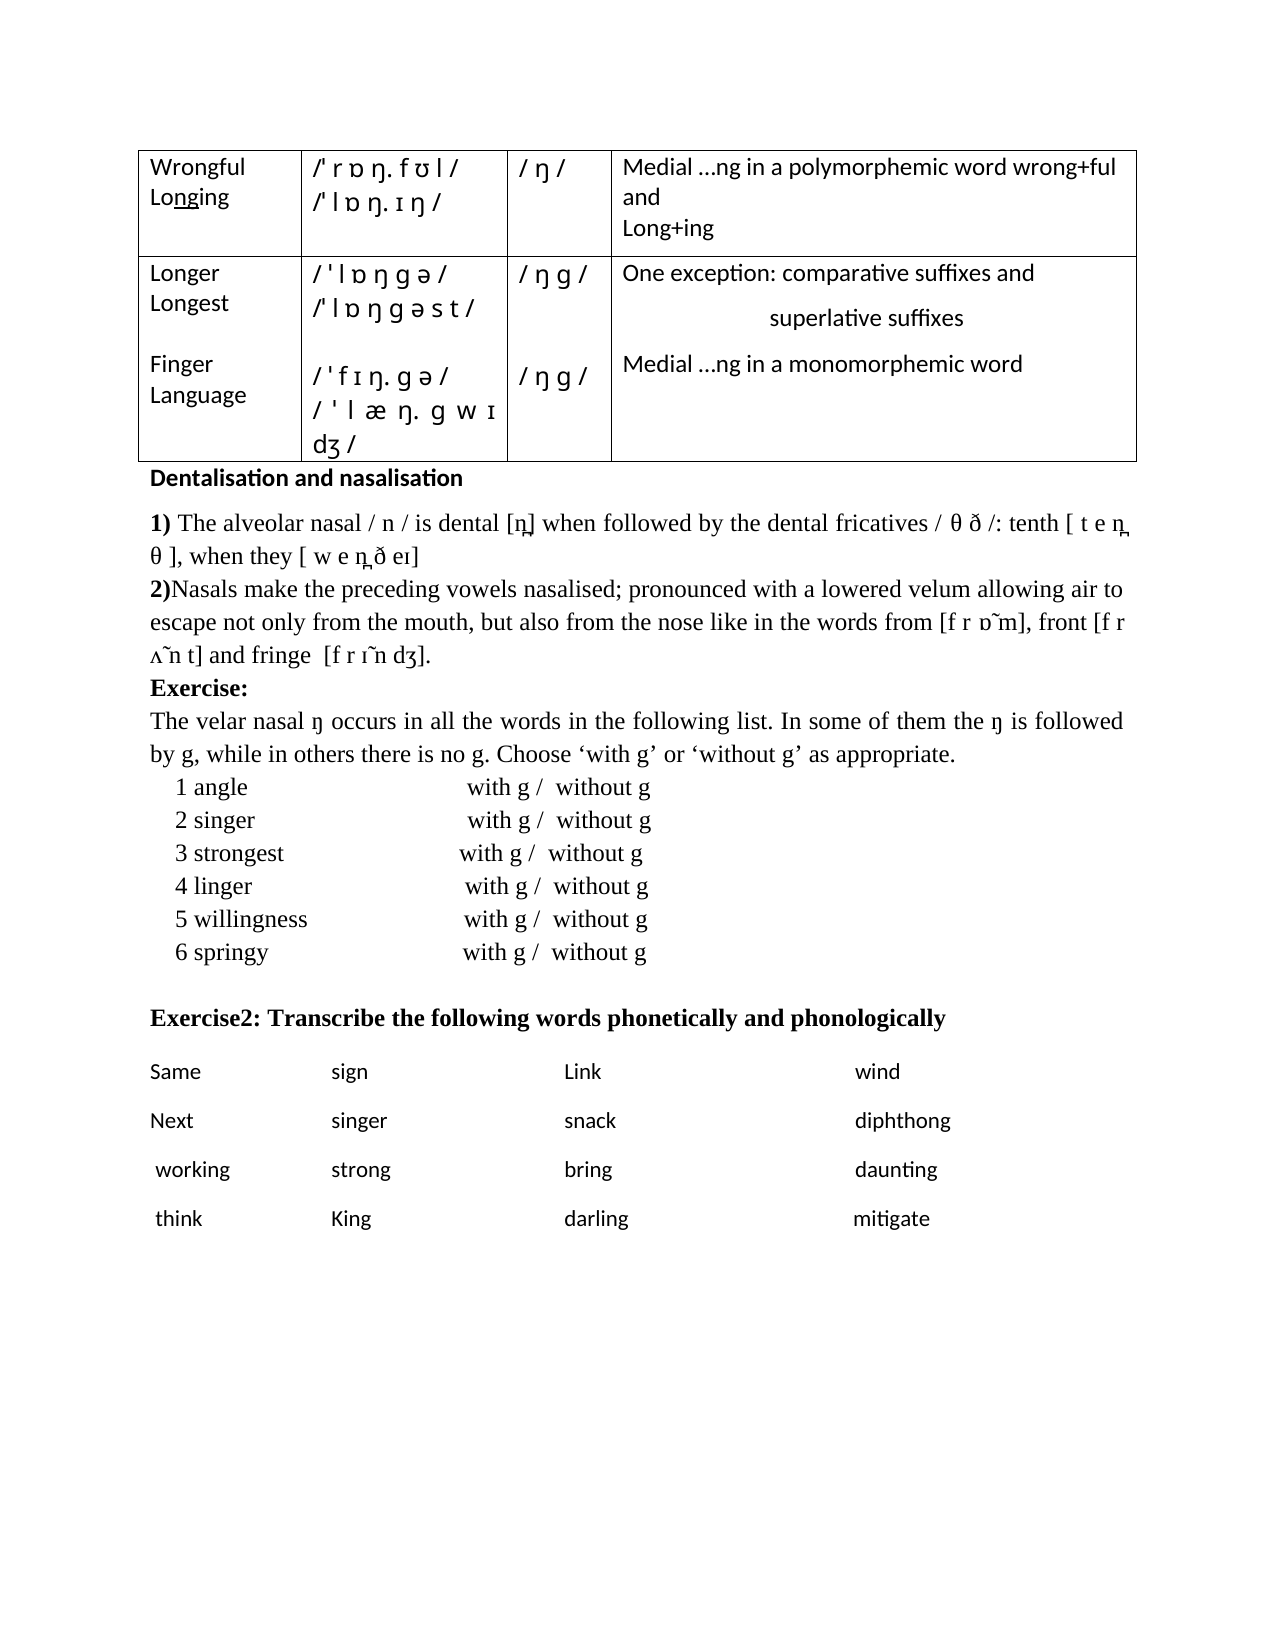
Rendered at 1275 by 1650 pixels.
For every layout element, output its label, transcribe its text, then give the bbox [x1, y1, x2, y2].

table_cell Longer Longest Finger Language [139, 257, 301, 461]
text 3 strongest with g / without g [150, 838, 1125, 867]
text 2 singer with g / without g [150, 805, 1125, 834]
text Exercise2: Transcribe the following words phonetically and phonologically [150, 1003, 1125, 1032]
text Next singer snack diphthong [150, 1106, 1125, 1134]
table_cell Wrongful Longing [139, 151, 301, 256]
text 5 willingness with g / without g [150, 904, 1125, 933]
text 1) The alveolar nasal / n / is dental [n̪] when followed by the dental fricatives / θ ð /: tenth [ t e n̪ θ ], when they [ w e n̪ ð eɪ] [150, 508, 1125, 570]
text Same sign Link wind [150, 1057, 1125, 1085]
text 6 springy with g / without g [150, 937, 1125, 966]
text 2)Nasals make the preceding vowels nasalised; pronounced with a lowered velum allowing air to escape not only from the mouth, but also from the nose like in the words from [f r ɒ̃ m], front [f r ʌ̃ n t] and fringe [f r ɪ̃ n dʒ]. [150, 574, 1125, 669]
table_cell / ˈ l ɒ ŋ g ə / /ˈ l ɒ ŋ g ə s t / / ˈ f ɪ ŋ. g ə / / ˈ l æ ŋ. g w ɪ dʒ / [302, 257, 507, 461]
table_cell Medial …ng in a polymorphemic word wrong+ful and Long+ing [612, 151, 1136, 256]
table_cell / ŋ g / / ŋ g / [508, 257, 611, 461]
text The velar nasal ŋ occurs in all the words in the following list. In some of them the ŋ is followed by g, while in others there is no g. Choose ‘with g’ or ‘without g’ as appropriate. [150, 706, 1125, 768]
table_cell One exception: comparative suffixes and superlative suffixes Medial …ng in a monomorphemic word [612, 257, 1136, 461]
table_cell / ŋ / [508, 151, 611, 256]
text Dentalisation and nasalisation [150, 462, 1125, 493]
text think King darling mitigate [150, 1204, 1125, 1232]
text Exercise: [150, 673, 1125, 702]
text 4 linger with g / without g [150, 871, 1125, 900]
text 1 angle with g / without g [150, 772, 1125, 801]
table_cell /ˈ r ɒ ŋ. f ʊ l / /ˈ l ɒ ŋ. ɪ ŋ / [302, 151, 507, 256]
text working strong bring daunting [150, 1155, 1125, 1183]
